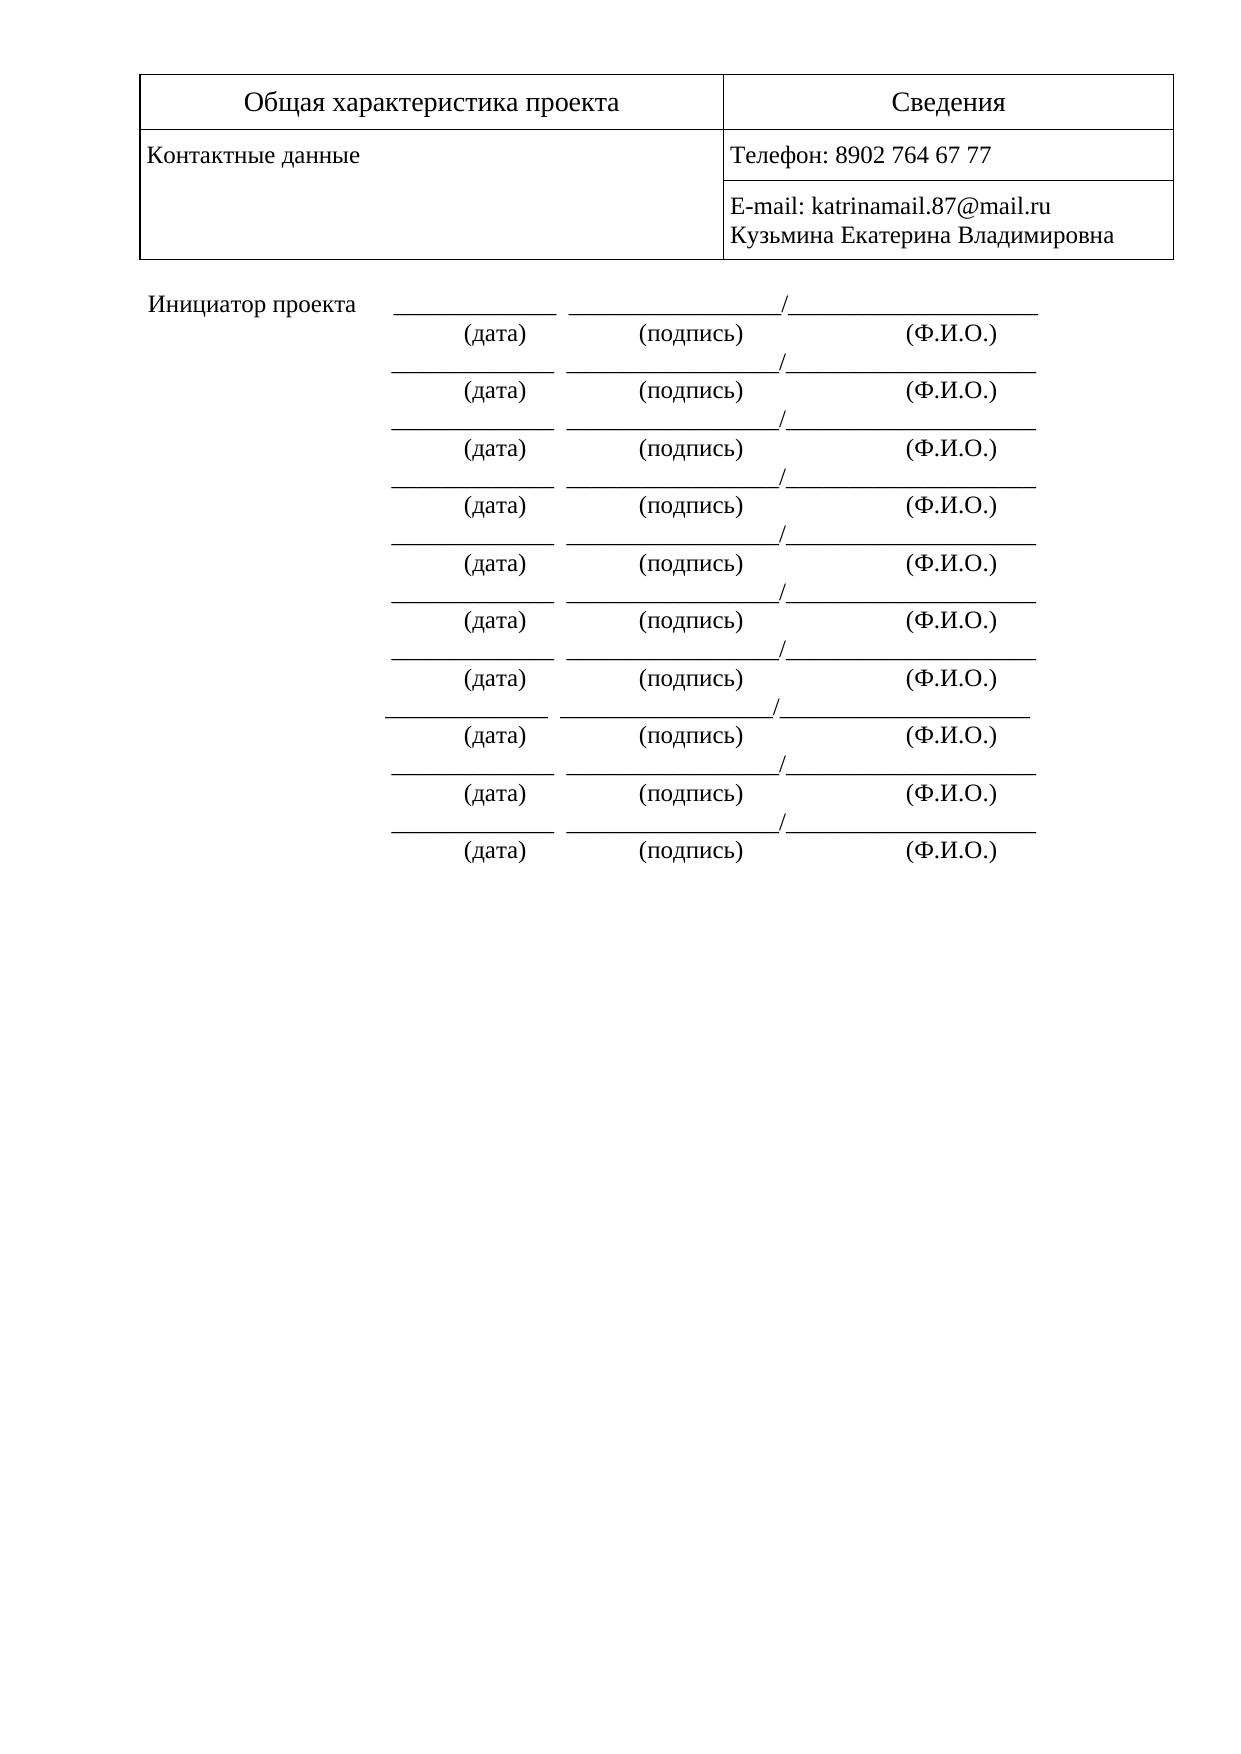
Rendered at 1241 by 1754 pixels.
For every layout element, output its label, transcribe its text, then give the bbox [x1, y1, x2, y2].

text Инициатор проекта _____________ _________________/____________________ [89, 289, 1122, 318]
text (дата) (подпись) (Ф.И.О.) [89, 433, 1122, 462]
text (дата) (подпись) (Ф.И.О.) [89, 318, 1122, 347]
text (дата) (подпись) (Ф.И.О.) [89, 835, 1122, 864]
text (дата) (подпись) (Ф.И.О.) [89, 548, 1122, 577]
table_cell Телефон: 8902 764 67 77 [724, 130, 1173, 179]
text (дата) (подпись) (Ф.И.О.) [89, 663, 1122, 692]
text _____________ _________________/____________________ [89, 577, 1122, 605]
text _____________ _________________/____________________ [89, 404, 1122, 433]
text _____________ _________________/____________________ [89, 692, 1122, 720]
table_header Общая характеристика проекта [141, 75, 723, 128]
text _____________ _________________/____________________ [89, 519, 1122, 548]
text _____________ _________________/____________________ [89, 807, 1122, 835]
text (дата) (подпись) (Ф.И.О.) [89, 720, 1122, 749]
text _____________ _________________/____________________ [89, 749, 1122, 778]
text _____________ _________________/____________________ [89, 347, 1122, 375]
table_header Сведения [724, 75, 1173, 128]
text _____________ _________________/____________________ [89, 462, 1122, 490]
text (дата) (подпись) (Ф.И.О.) [89, 490, 1122, 519]
text (дата) (подпись) (Ф.И.О.) [89, 605, 1122, 634]
table_cell E-mail: katrinamail.87@mail.ru Кузьмина Екатерина Владимировна [724, 181, 1173, 259]
table_cell Контактные данные [141, 130, 723, 259]
text _____________ _________________/____________________ [89, 634, 1122, 663]
text (дата) (подпись) (Ф.И.О.) [89, 375, 1122, 404]
text (дата) (подпись) (Ф.И.О.) [89, 778, 1122, 807]
